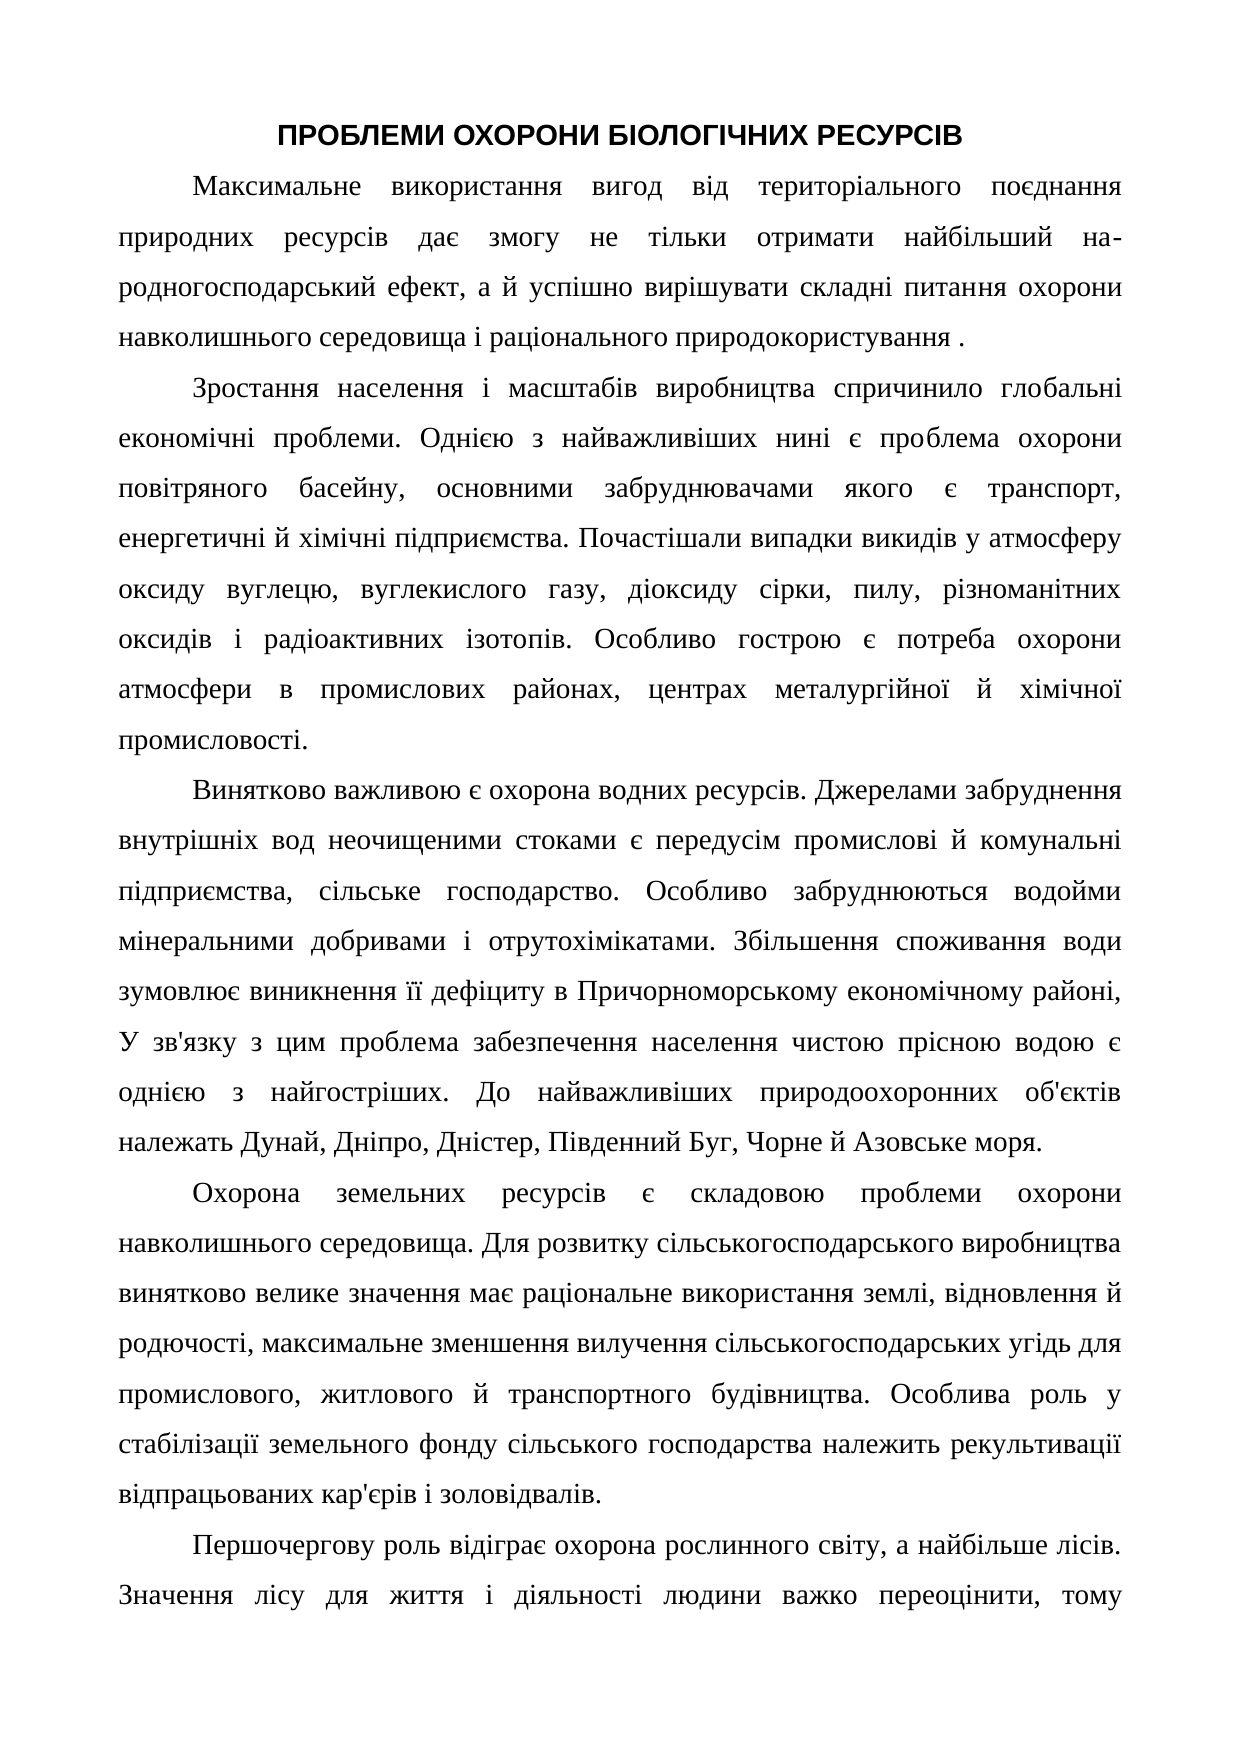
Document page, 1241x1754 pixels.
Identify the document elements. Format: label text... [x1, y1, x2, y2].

text Винятково важливою є охорона водних ресурсів. Джерелами забруднення внутрішніх вод неочищеними стоками є передусім промислові й комунальні підприємства, сільське господарство. Особливо забруднюються водойми мінеральними добривами і отрутохімікатами. Збільшення споживання води зумовлює виникнення її дефіциту в Причорноморському економічному районі, У зв'язку з цим проблема забезпечення населення чистою прісною водою є однією з найгостріших. До найважливіших природоохоронних об'єктів належать Дунай, Дніпро, Дністер, Південний Буг, Чорне й Азовське моря. [118, 772, 1122, 1158]
text Максимальне використання вигод від територіального поєднання природних ресурсів дає змогу не тільки отримати найбільший народногосподарський ефект, а й успішно вирішувати складні питання охорони навколишнього середовища і раціонального природокористування . [118, 168, 1122, 353]
text Зростання населення і масштабів виробництва спричинило глобальні економічні проблеми. Однією з найважливіших нині є проблема охорони повітряного басейну, основними забруднювачами якого є транспорт, енергетичні й хімічні підприємства. Почастішали випадки викидів у атмосферу оксиду вуглецю, вуглекислого газу, діоксиду сірки, пилу, різноманітних оксидів і радіоактивних ізотопів. Особливо гострою є потреба охорони атмосфери в промислових районах, центрах металургійної й хімічної промисловості. [118, 370, 1122, 755]
text Охорона земельних ресурсів є складовою проблеми охорони навколишнього середовища. Для розвитку сільськогосподарського виробництва винятково велике значення має раціональне використання землі, відновлення й родючості, максимальне зменшення вилучення сільськогосподарських угідь для промислового, житлового й транспортного будівництва. Особлива роль у стабілізації земельного фонду сільського господарства належить рекультивації відпрацьованих кар'єрів і золовідвалів. [118, 1175, 1122, 1510]
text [118, 1527, 1122, 1611]
subtitle ПРОБЛЕМИ ОХОРОНИ БІОЛОГІЧНИХ РЕСУРСІВ [118, 118, 1122, 152]
